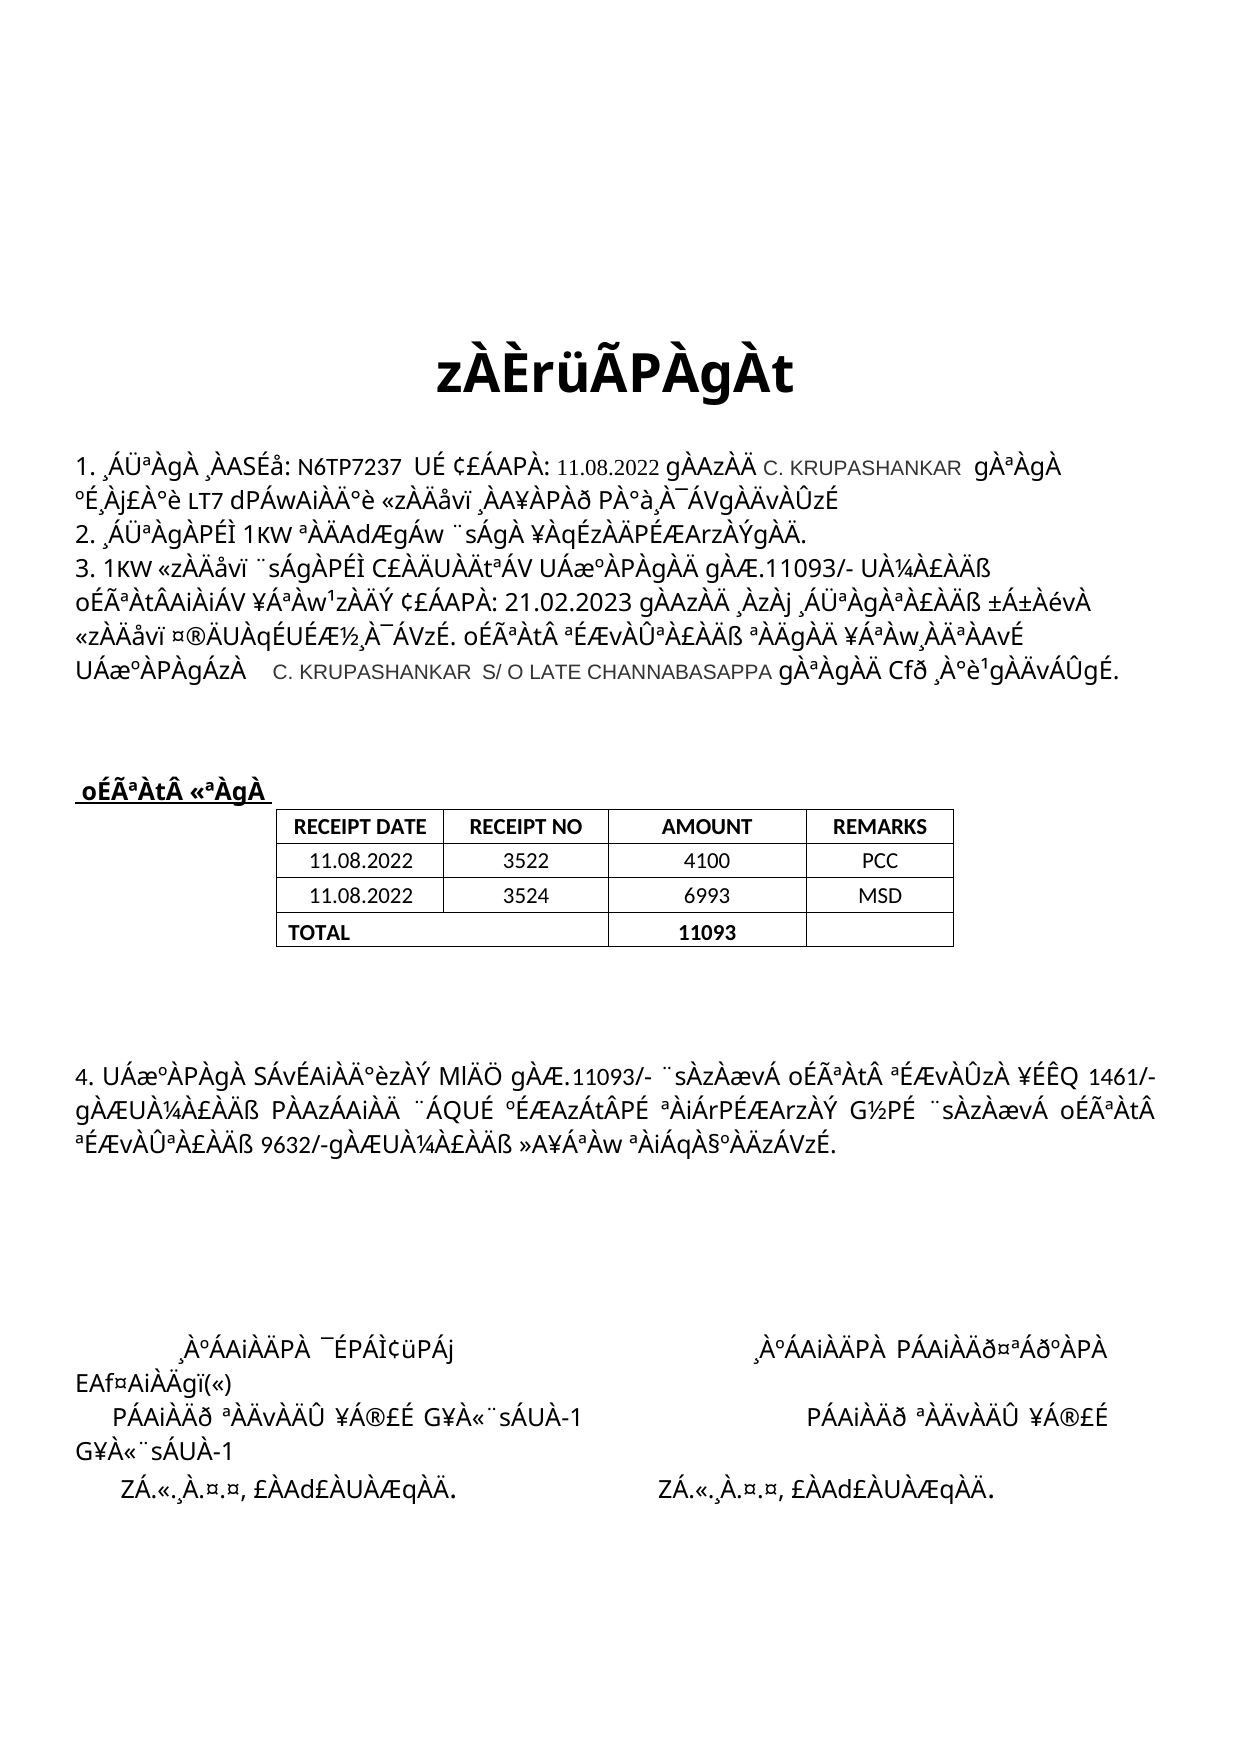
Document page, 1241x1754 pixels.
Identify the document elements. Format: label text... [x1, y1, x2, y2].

table_cell 11093 [609, 913, 806, 946]
text ¸ÀºÁAiÀÄPÀ ¯ÉPÁÌ¢üPÁj ¸ÀºÁAiÀÄPÀ PÁAiÀÄð¤ªÁðºÀPÀ EAf¤AiÀÄgï(«) [75, 1332, 1111, 1400]
table_header AMOUNT [609, 810, 806, 843]
table_cell [807, 913, 953, 946]
table_cell 6993 [609, 878, 806, 912]
table_header RECEIPT NO [444, 810, 608, 843]
text oÉÃªÀtÂ «ªÀgÀ [75, 773, 1156, 807]
text 3. 1KW «zÀÄåvï ¨sÁgÀPÉÌ C£ÀÄUÀÄtªÁV UÁæºÀPÀgÀÄ gÀÆ.11093/- UÀ¼À£ÀÄß oÉÃªÀtÂAiÀiÁV ¥ÁªÀw¹zÀÄÝ ¢£ÁAPÀ: 21.02.2023 gÀAzÀÄ ¸ÀzÀj ¸ÁÜªÀgÀªÀ£ÀÄß ±Á±ÀévÀ «zÀÄåvï ¤®ÄUÀqÉUÉÆ½¸À¯ÁVzÉ. oÉÃªÀtÂ ªÉÆvÀÛªÀ£ÀÄß ªÀÄgÀÄ ¥ÁªÀw¸ÀÄªÀAvÉ UÁæºÀPÀgÁzÀ C. KRUPASHANKAR S/ O LATE CHANNABASAPPA gÀªÀgÀÄ Cfð ¸À°è¹gÀÄvÁÛgÉ. [75, 551, 1156, 687]
table_cell MSD [807, 878, 953, 912]
table_cell TOTAL [277, 913, 608, 946]
table_cell PCC [807, 844, 953, 877]
table_cell 11.08.2022 [277, 844, 443, 877]
text 1. ¸ÁÜªÀgÀ ¸ÀASÉå: N6TP7237 UÉ ¢£ÁAPÀ: 11.08.2022 gÀAzÀÄ C. KRUPASHANKAR gÀªÀgÀ ºÉ¸Àj£À°è LT7 dPÁwAiÀÄ°è «zÀÄåvï ¸ÀA¥ÀPÀð PÀ°à¸À¯ÁVgÀÄvÀÛzÉ [75, 448, 1156, 517]
table_cell 4100 [609, 844, 806, 877]
text ZÁ.«.¸À.¤.¤, £ÀAd£ÀUÀÆqÀÄ. ZÁ.«.¸À.¤.¤, £ÀAd£ÀUÀÆqÀÄ. [75, 1468, 1156, 1507]
table_cell 3524 [444, 878, 608, 912]
table_cell 3522 [444, 844, 608, 877]
text PÁAiÀÄð ªÀÄvÀÄÛ ¥Á®£É G¥À«¨sÁUÀ-1 PÁAiÀÄð ªÀÄvÀÄÛ ¥Á®£É G¥À«¨sÁUÀ-1 [75, 1400, 1111, 1468]
table_header RECEIPT DATE [277, 810, 443, 843]
text 4. UÁæºÀPÀgÀ SÁvÉAiÀÄ°èzÀÝ MlÄÖ gÀÆ.11093/- ¨sÀzÀævÁ oÉÃªÀtÂ ªÉÆvÀÛzÀ ¥ÉÊQ 1461/-gÀÆUÀ¼À£ÀÄß PÀAzÁAiÀÄ ¨ÁQUÉ ºÉÆAzÁtÂPÉ ªÀiÁrPÉÆArzÀÝ G½PÉ ¨sÀzÀævÁ oÉÃªÀtÂ ªÉÆvÀÛªÀ£ÀÄß 9632/-gÀÆUÀ¼À£ÀÄß »A¥ÁªÀw ªÀiÁqÀ§ºÀÄzÁVzÉ. [75, 1058, 1156, 1161]
table_cell 11.08.2022 [277, 878, 443, 912]
text zÀÈrüÃPÀgÀt [75, 335, 1156, 409]
table_header REMARKS [807, 810, 953, 843]
text 2. ¸ÁÜªÀgÀPÉÌ 1KW ªÀÄAdÆgÁw ¨sÁgÀ ¥ÀqÉzÀÄPÉÆArzÀÝgÀÄ. [75, 517, 1156, 551]
